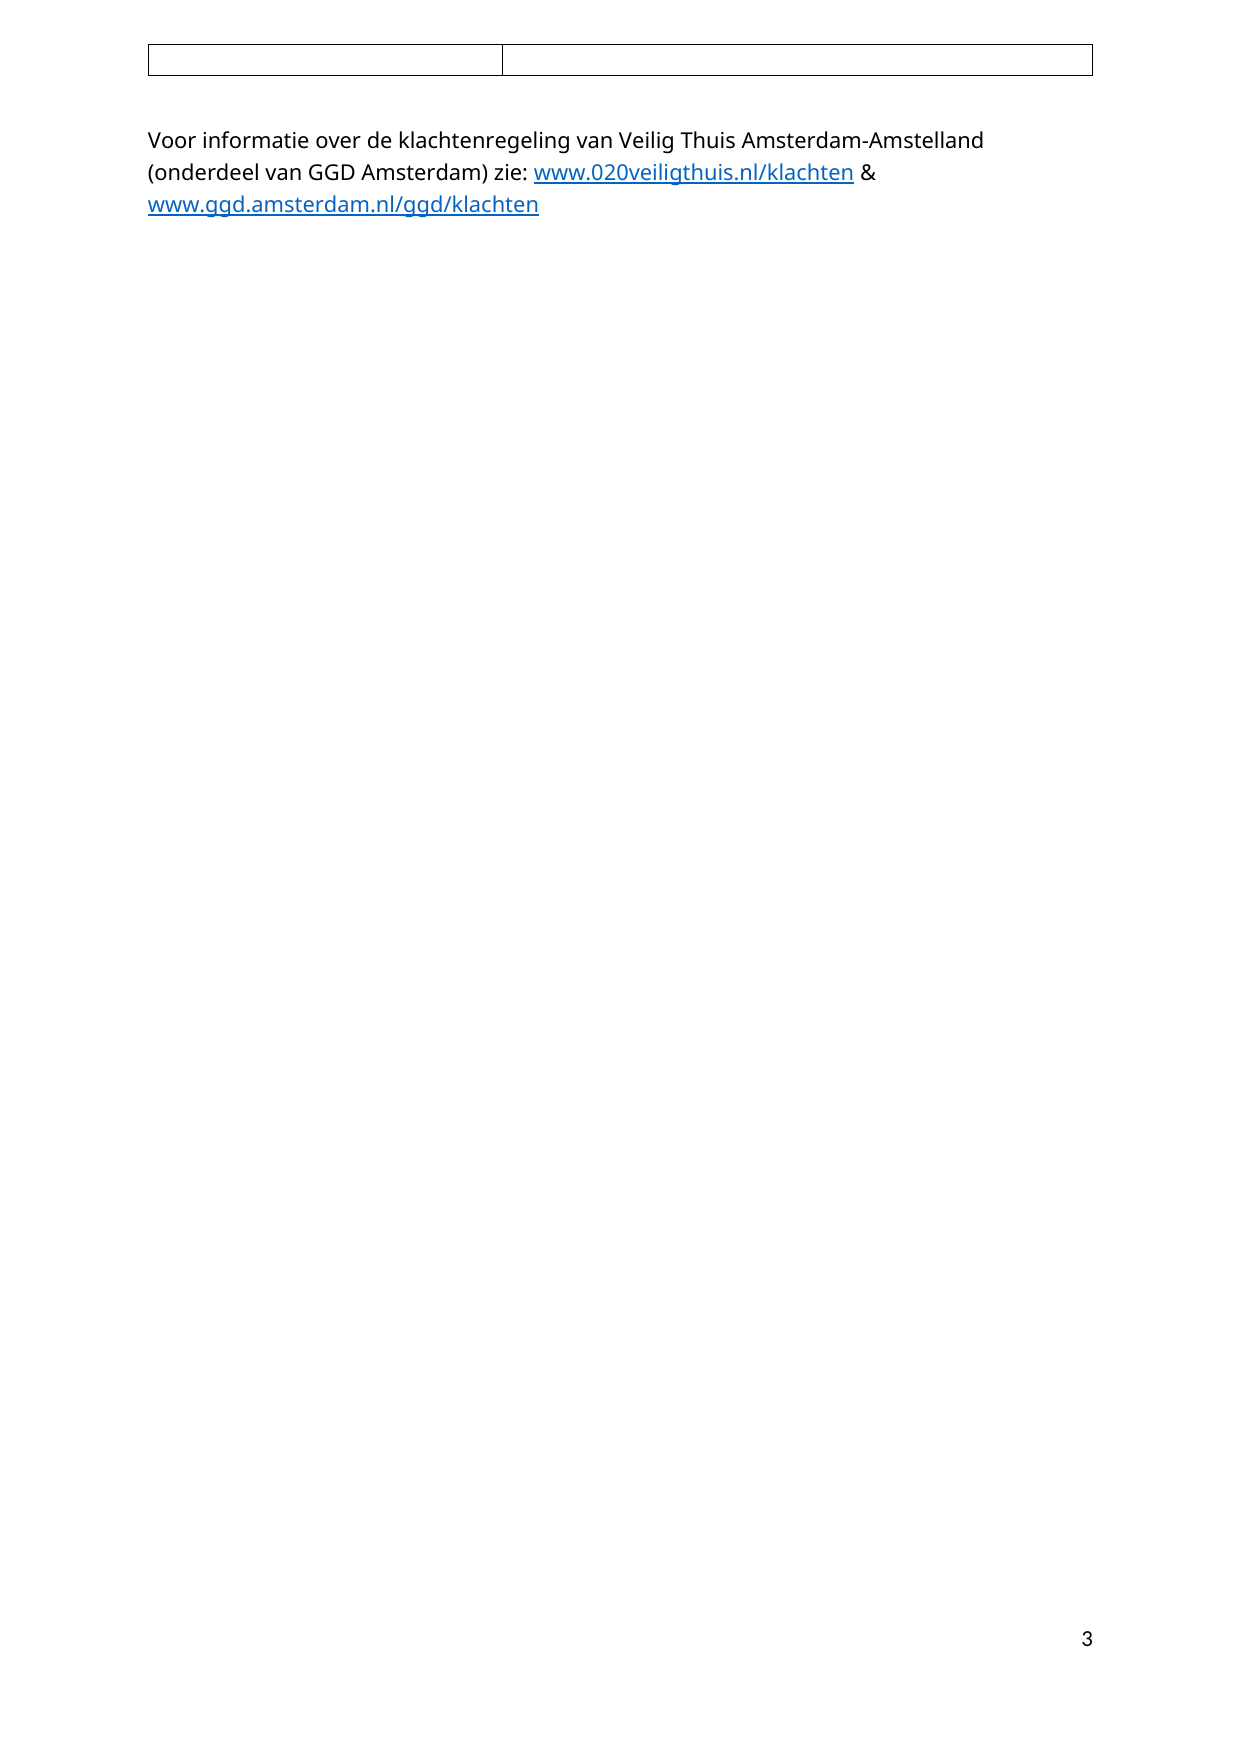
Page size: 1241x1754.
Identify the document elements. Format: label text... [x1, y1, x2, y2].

table_cell [503, 45, 1092, 75]
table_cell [149, 45, 502, 75]
text Voor informatie over de klachtenregeling van Veilig Thuis Amsterdam-Amstelland (onderdeel van GGD Amsterdam) zie: www.020veiligthuis.nl/klachten & www.ggd.amsterdam.nl/ggd/klachten [148, 125, 1093, 219]
